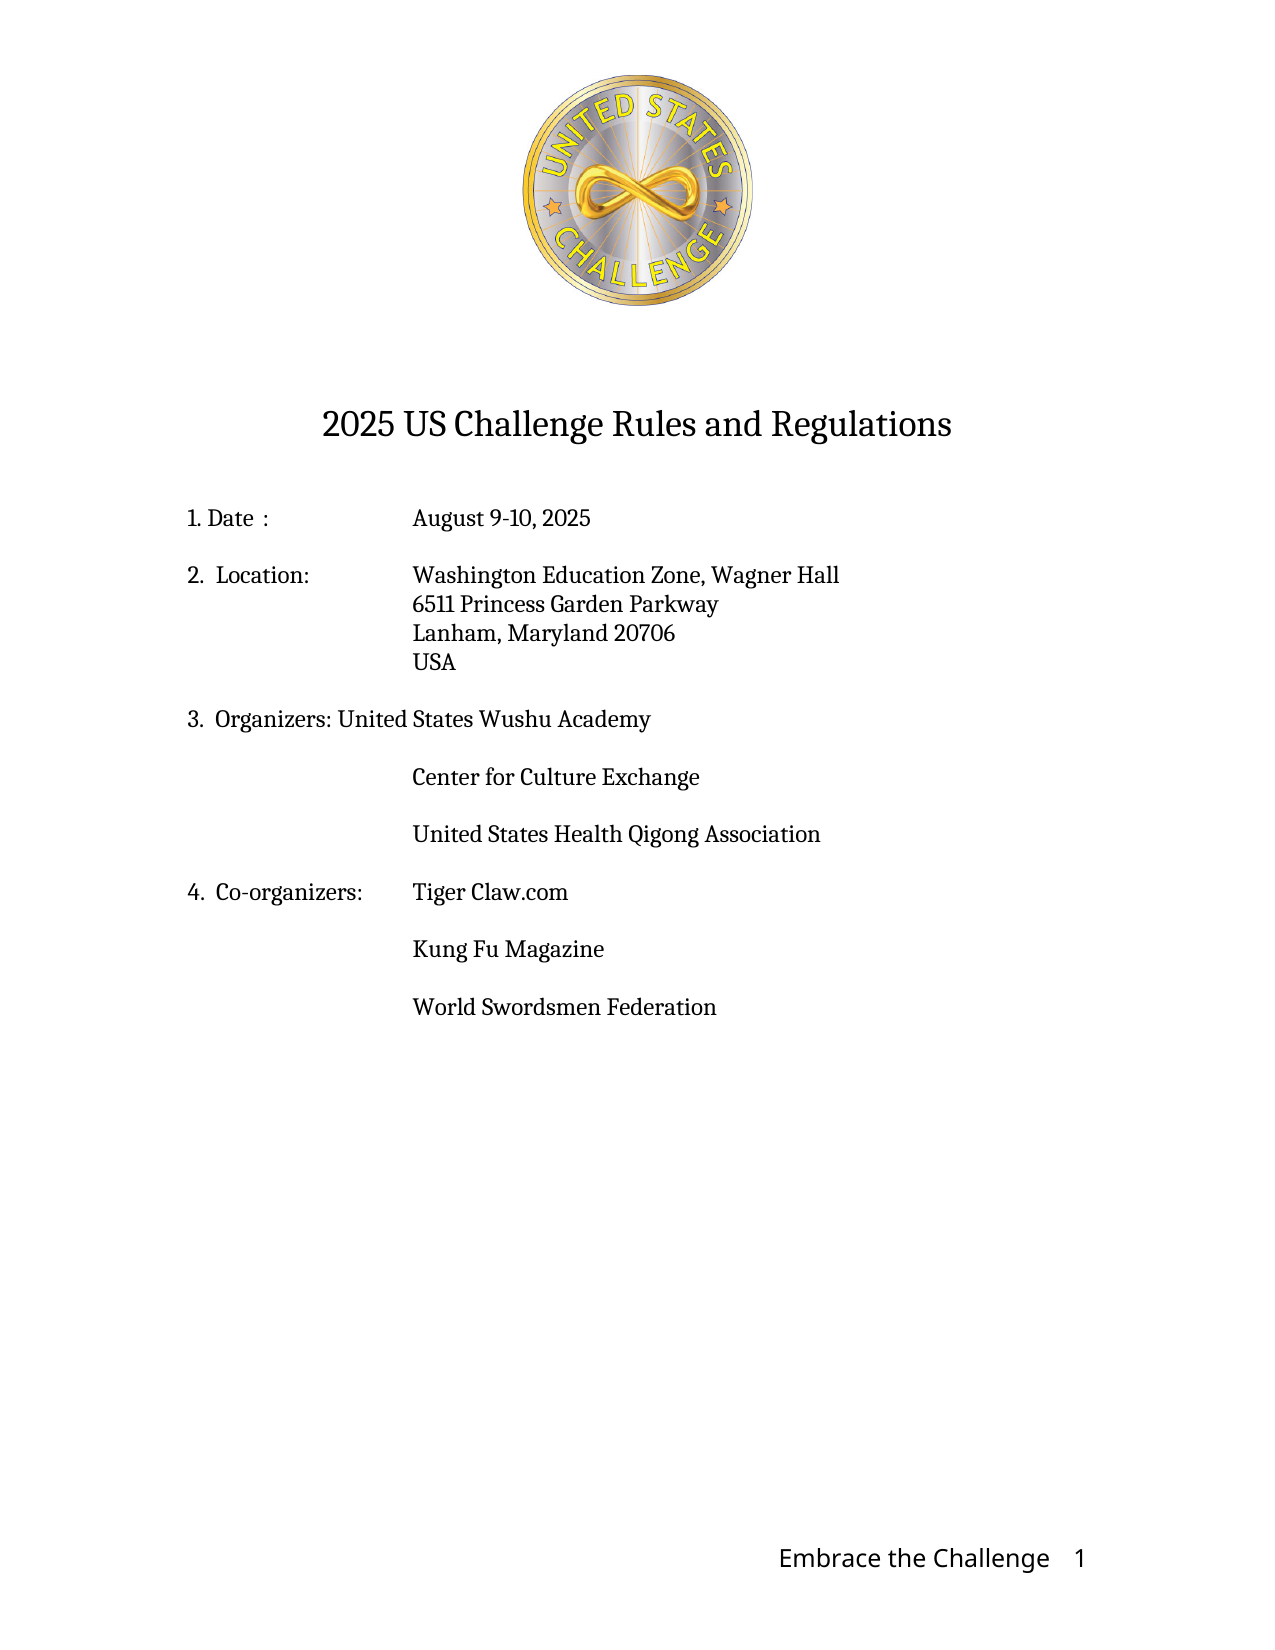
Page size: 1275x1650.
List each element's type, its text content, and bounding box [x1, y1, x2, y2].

text 4. Co-organizers: Tiger Claw.com [187, 877, 1087, 906]
picture [522, 75, 753, 306]
text Lanham, Maryland 20706 [187, 619, 1087, 647]
text 2. Location: Washington Education Zone, Wagner Hall [187, 561, 1087, 590]
text 6511 Princess Garden Parkway [187, 590, 1087, 619]
text USA [337, 647, 1087, 676]
text 3. Organizers: United States Wushu Academy [187, 705, 1087, 734]
text Kung Fu Magazine [337, 935, 1087, 964]
text Center for Culture Exchange [187, 762, 1087, 791]
text United States Health Qigong Association [337, 820, 1087, 849]
text 2025 US Challenge Rules and Regulations [187, 392, 1087, 446]
text World Swordsmen Federation [337, 992, 1087, 1021]
text 1. Date : August 9-10, 2025 [187, 504, 1003, 532]
